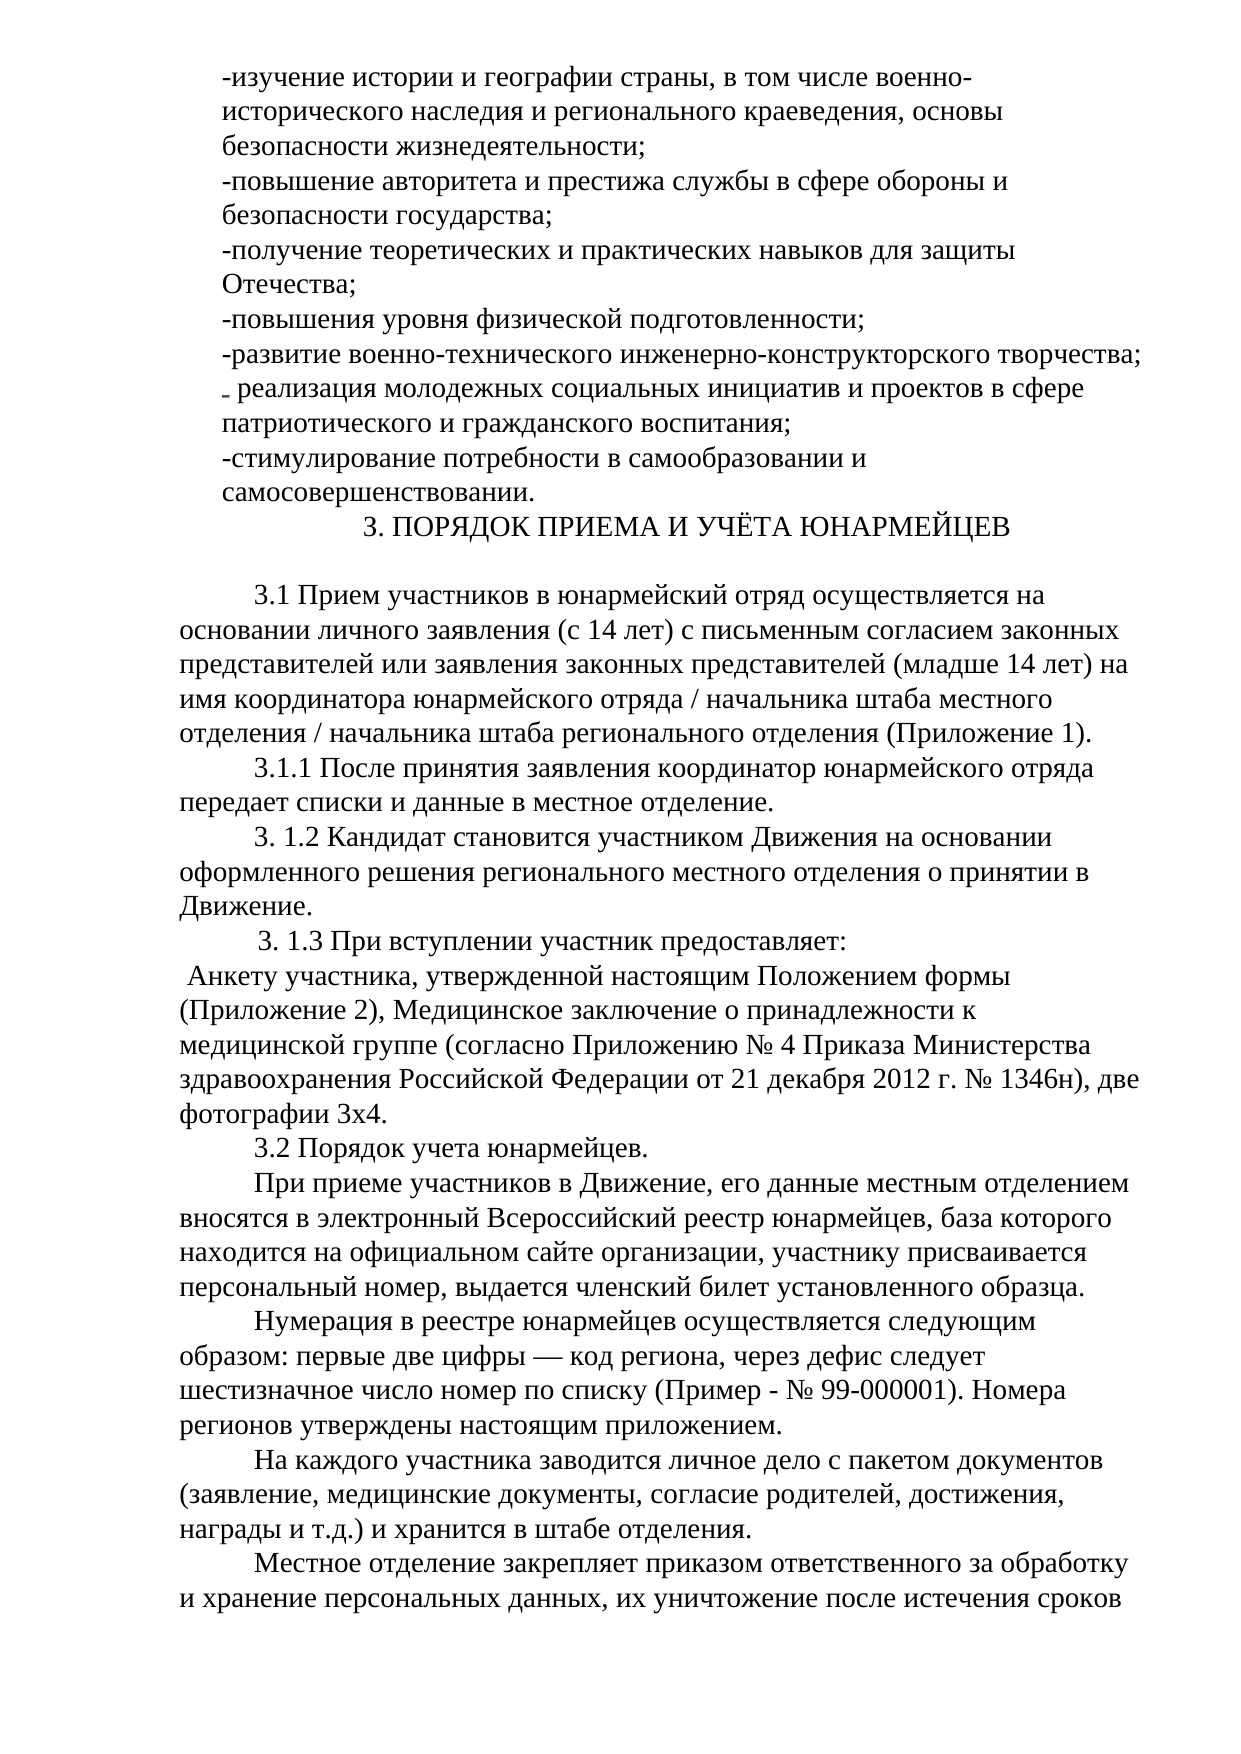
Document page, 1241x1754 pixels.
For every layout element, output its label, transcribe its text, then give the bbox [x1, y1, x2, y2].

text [179, 1546, 1146, 1613]
text -изучение истории и географии страны, в том числе военно-исторического наследия и регионального краеведения, основы безопасности жизнедеятельности; [222, 59, 1146, 162]
text 3.2 Порядок учета юнармейцев. [179, 1131, 1146, 1164]
text -повышения уровня физической подготовленности; [222, 301, 1146, 335]
text 3.1.1 После принятия заявления координатор юнармейского отряда передает списки и данные в местное отделение. [179, 750, 1146, 818]
text Нумерация в реестре юнармейцев осуществляется следующим образом: первые две цифры — код региона, через дефис следует шестизначное число номер по списку (Пример - № 99-000001). Номера регионов утверждены настоящим приложением. [179, 1303, 1146, 1441]
text Анкету участника, утвержденной настоящим Положением формы (Приложение 2), Медицинское заключение о принадлежности к медицинской группе (согласно Приложению № 4 Приказа Министерства здравоохранения Российской Федерации от 21 декабря 2012 г. № 1346н), две фотографии 3х4. [179, 958, 1146, 1129]
text 3.1 Прием участников в юнармейский отряд осуществляется на основании личного заявления (с 14 лет) с письменным согласием законных представителей или заявления законных представителей (младше 14 лет) на имя координатора юнармейского отряда / начальника штаба местного отделения / начальника штаба регионального отделения (Приложение 1). [179, 577, 1146, 749]
text 3. 1.2 Кандидат становится участником Движения на основании оформленного решения регионального местного отделения о принятии в Движение. [179, 819, 1146, 922]
text -получение теоретических и практических навыков для защиты Отечества; [222, 232, 1146, 300]
text -повышение авторитета и престижа службы в сфере обороны и безопасности государства; [222, 163, 1146, 231]
text -развитие военно-технического инженерно-конструкторского творчества; реализация молодежных социальных инициатив и проектов в сфере патриотического и гражданского воспитания; [222, 336, 1146, 439]
text З. ПОРЯДОК ПРИЕМА И УЧЁТА ЮНАРМЕЙЦЕВ [363, 509, 1146, 543]
text -стимулирование потребности в самообразовании и самосовершенствовании. [222, 440, 1146, 508]
text На каждого участника заводится личное дело с пакетом документов (заявление, медицинские документы, согласие родителей, достижения, награды и т.д.) и хранится в штабе отделения. [179, 1442, 1146, 1544]
text 3. 1.3 При вступлении участник предоставляет: [257, 923, 1146, 957]
text При приеме участников в Движение, его данные местным отделением вносятся в электронный Всероссийский реестр юнармейцев, база которого находится на официальном сайте организации, участнику присваивается персональный номер, выдается членский билет установленного образца. [179, 1165, 1146, 1302]
